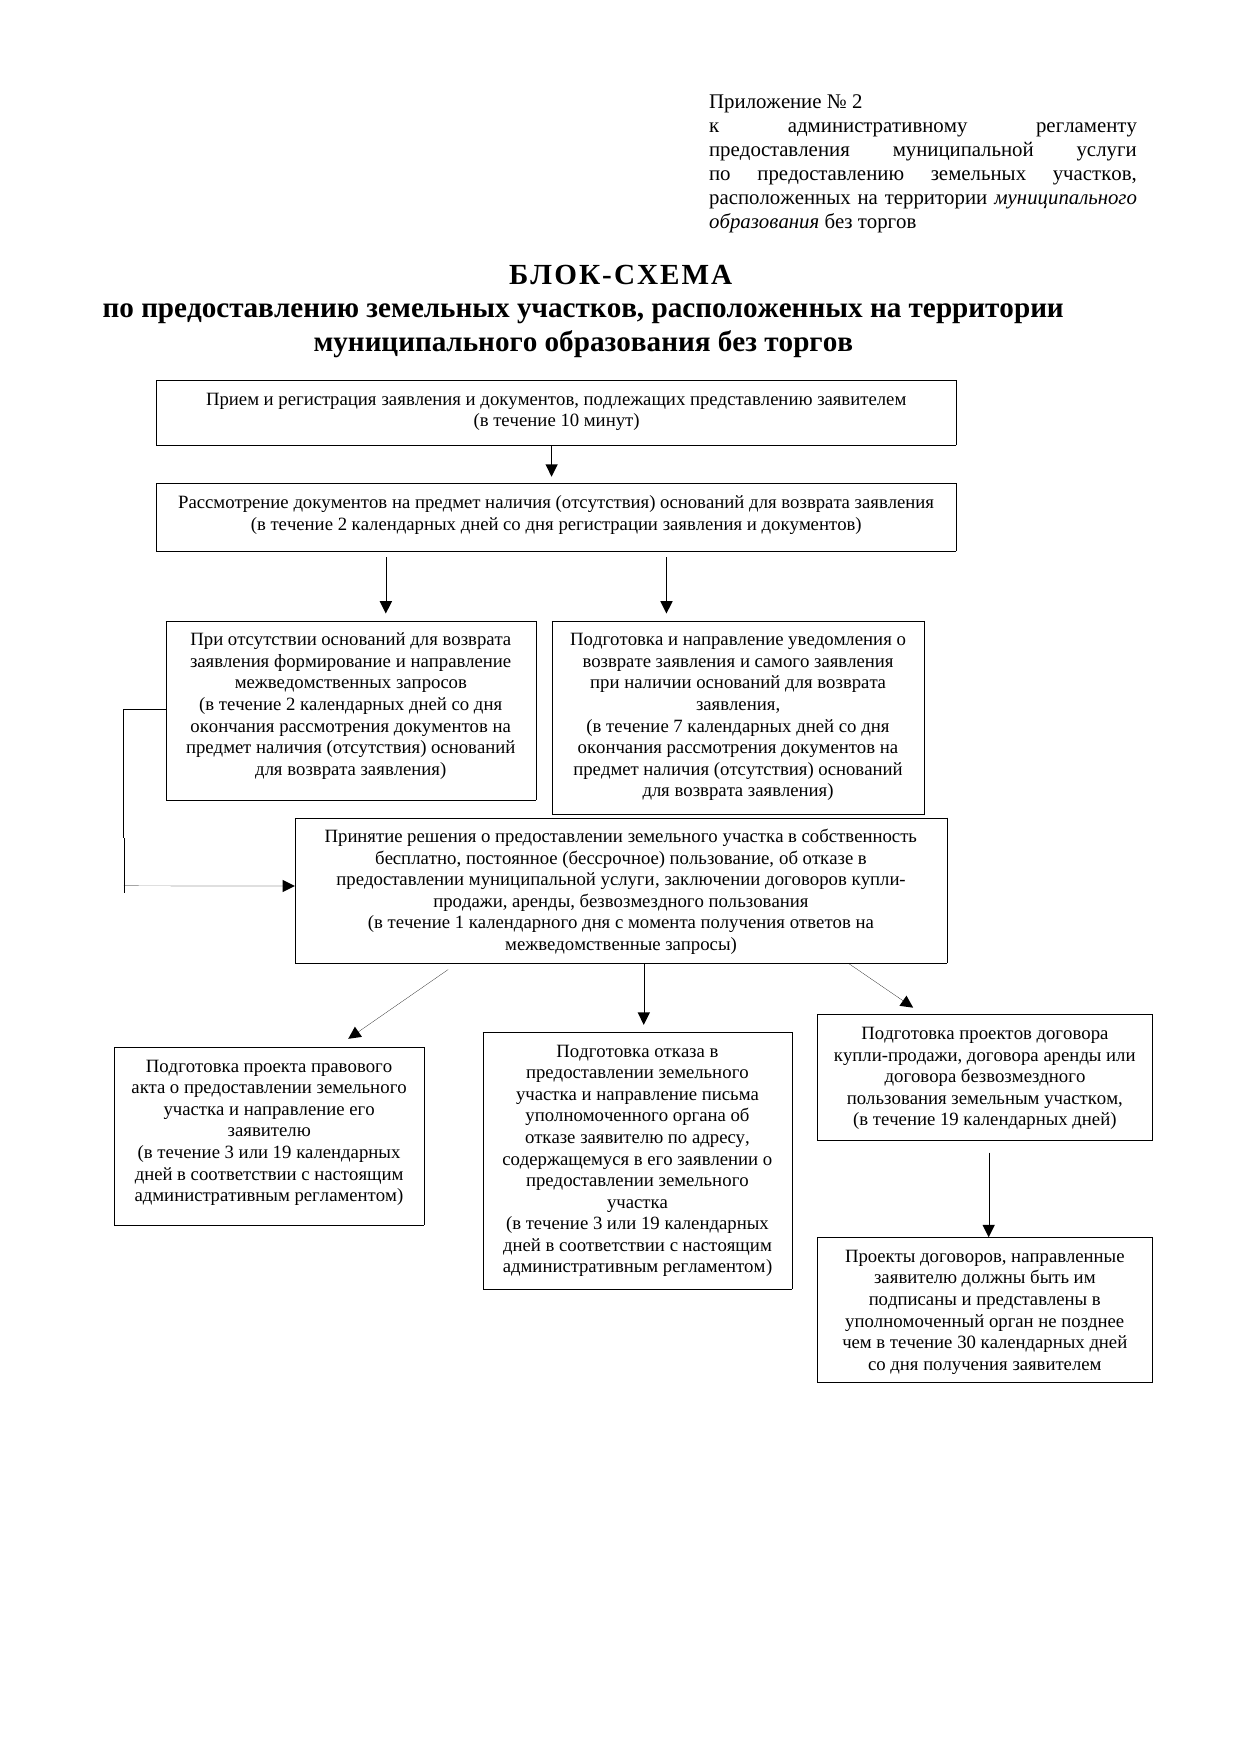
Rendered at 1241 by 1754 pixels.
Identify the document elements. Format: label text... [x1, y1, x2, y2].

text Приложение № 2 [709, 89, 1137, 113]
text по предоставлению земельных участков, расположенных на территории муниципального образования без торгов [29, 291, 1137, 358]
text к административному регламенту предоставления муниципальной услуги по предоставлению земельных участков, расположенных на территории муниципального образования без торгов [709, 113, 1137, 233]
text БЛОК-СХЕМА [29, 257, 1137, 291]
